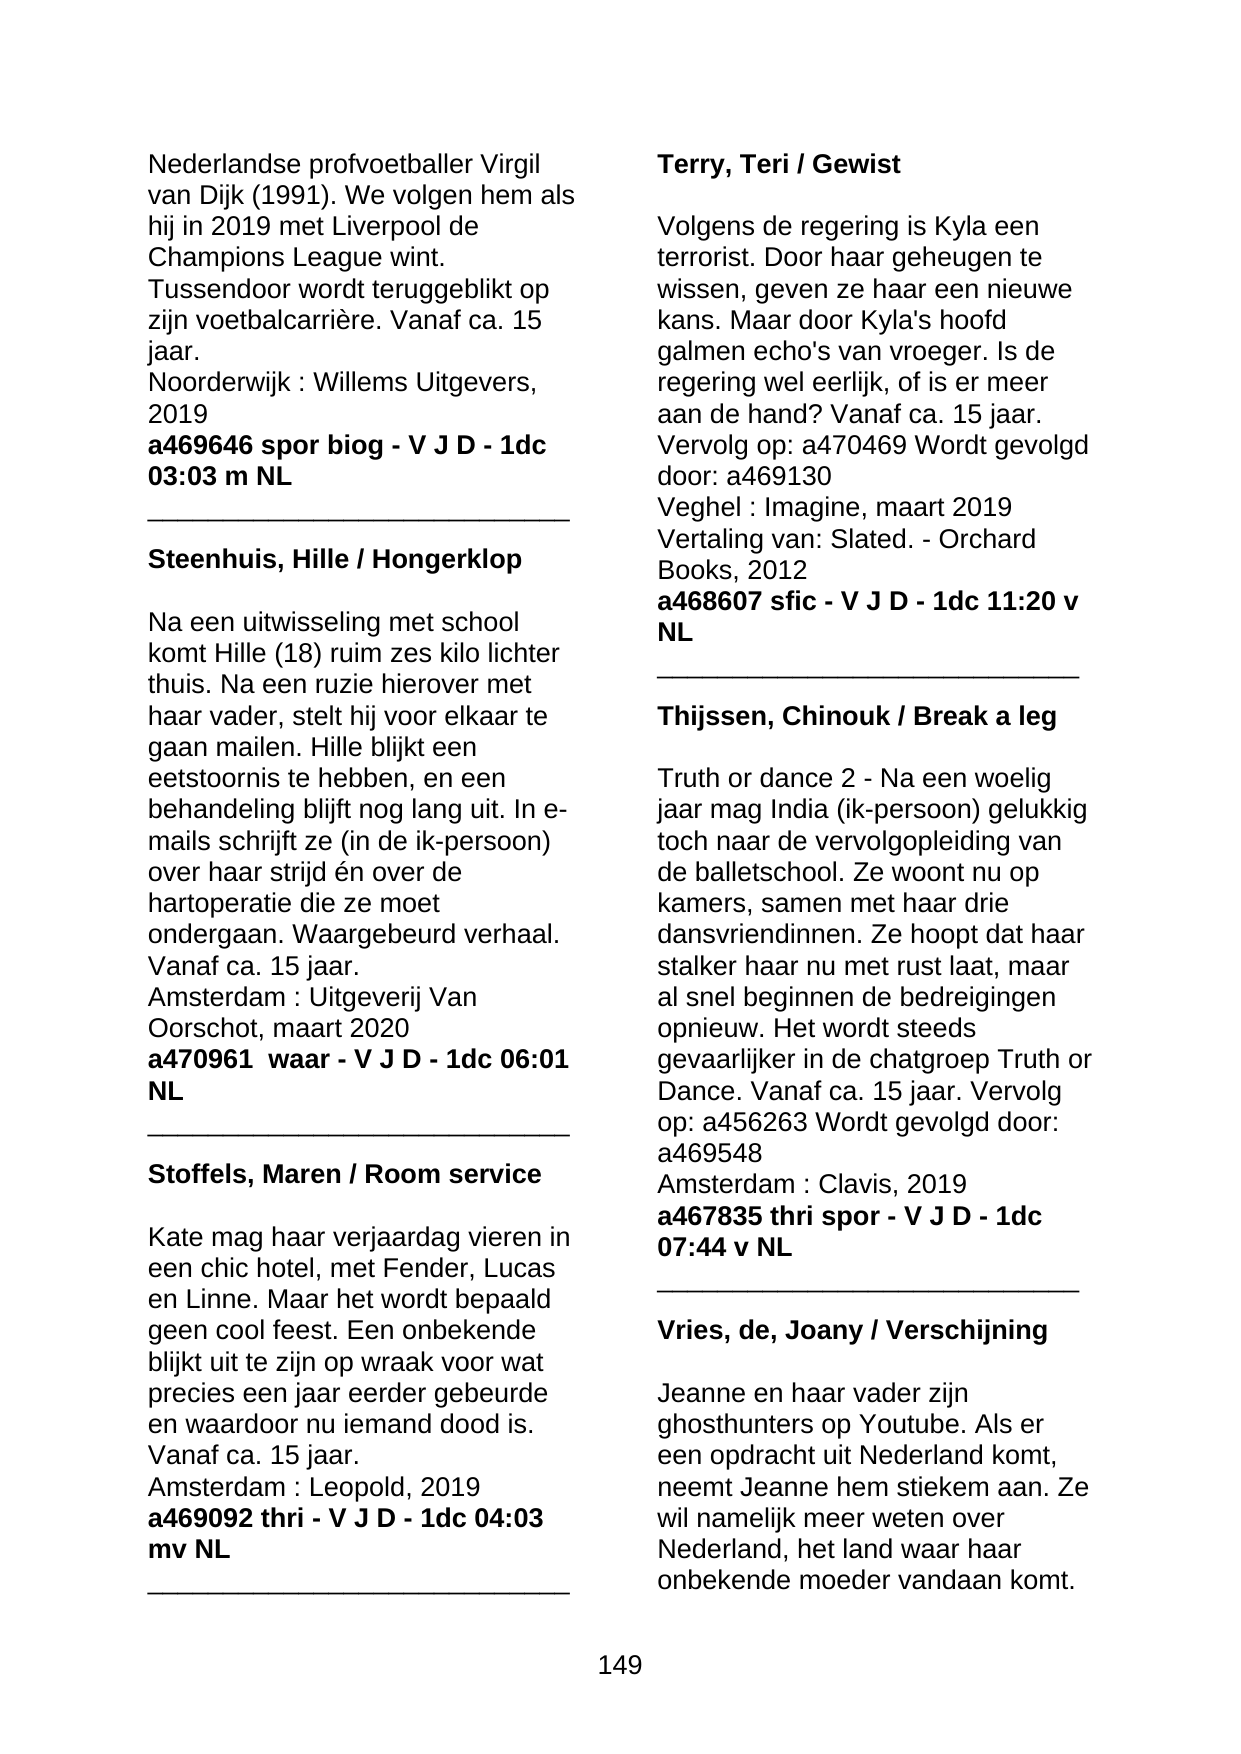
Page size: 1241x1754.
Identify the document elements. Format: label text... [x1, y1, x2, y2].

subtitle Thijssen, Chinouk / Break a leg [657, 700, 1093, 731]
subtitle Terry, Teri / Gewist [657, 148, 1093, 179]
text Na een uitwisseling met school komt Hille (18) ruim zes kilo lichter thuis. Na een ruzie hierover met haar vader, stelt hij voor elkaar te gaan mailen. Hille blijkt een eetstoornis te hebben, en een behandeling blijft nog lang uit. In e-mails schrijft ze (in de ik-persoon) over haar strijd én over de hartoperatie die ze moet ondergaan. Waargebeurd verhaal. Vanaf ca. 15 jaar. Amsterdam : Uitgeverij Van Oorschot, maart 2020 a470961 waar - V J D - 1dc 06:01 NL ____________________________ [148, 575, 583, 1137]
subtitle Vries, de, Joany / Verschijning [657, 1314, 1093, 1346]
text Truth or dance 2 - Na een woelig jaar mag India (ik-persoon) gelukkig toch naar de vervolgopleiding van de balletschool. Ze woont nu op kamers, samen met haar drie dansvriendinnen. Ze hoopt dat haar stalker haar nu met rust laat, maar al snel beginnen de bedreigingen opnieuw. Het wordt steeds gevaarlijker in de chatgroep Truth or Dance. Vanaf ca. 15 jaar. Vervolg op: a456263 Wordt gevolgd door: a469548 Amsterdam : Clavis, 2019 a467835 thri spor - V J D - 1dc 07:44 v NL ____________________________ [657, 731, 1093, 1293]
subtitle Steenhuis, Hille / Hongerklop [148, 543, 583, 575]
text Kate mag haar verjaardag vieren in een chic hotel, met Fender, Lucas en Linne. Maar het wordt bepaald geen cool feest. Een onbekende blijkt uit te zijn op wraak voor wat precies een jaar eerder gebeurde en waardoor nu iemand dood is. Vanaf ca. 15 jaar. Amsterdam : Leopold, 2019 a469092 thri - V J D - 1dc 04:03 mv NL ____________________________ [148, 1189, 583, 1596]
text Volgens de regering is Kyla een terrorist. Door haar geheugen te wissen, geven ze haar een nieuwe kans. Maar door Kyla's hoofd galmen echo's van vroeger. Is de regering wel eerlijk, of is er meer aan de hand? Vanaf ca. 15 jaar. Vervolg op: a470469 Wordt gevolgd door: a469130 Veghel : Imagine, maart 2019 Vertaling van: Slated. - Orchard Books, 2012 a468607 sfic - V J D - 1dc 11:20 v NL ____________________________ [657, 179, 1093, 679]
subtitle Stoffels, Maren / Room service [148, 1158, 583, 1189]
